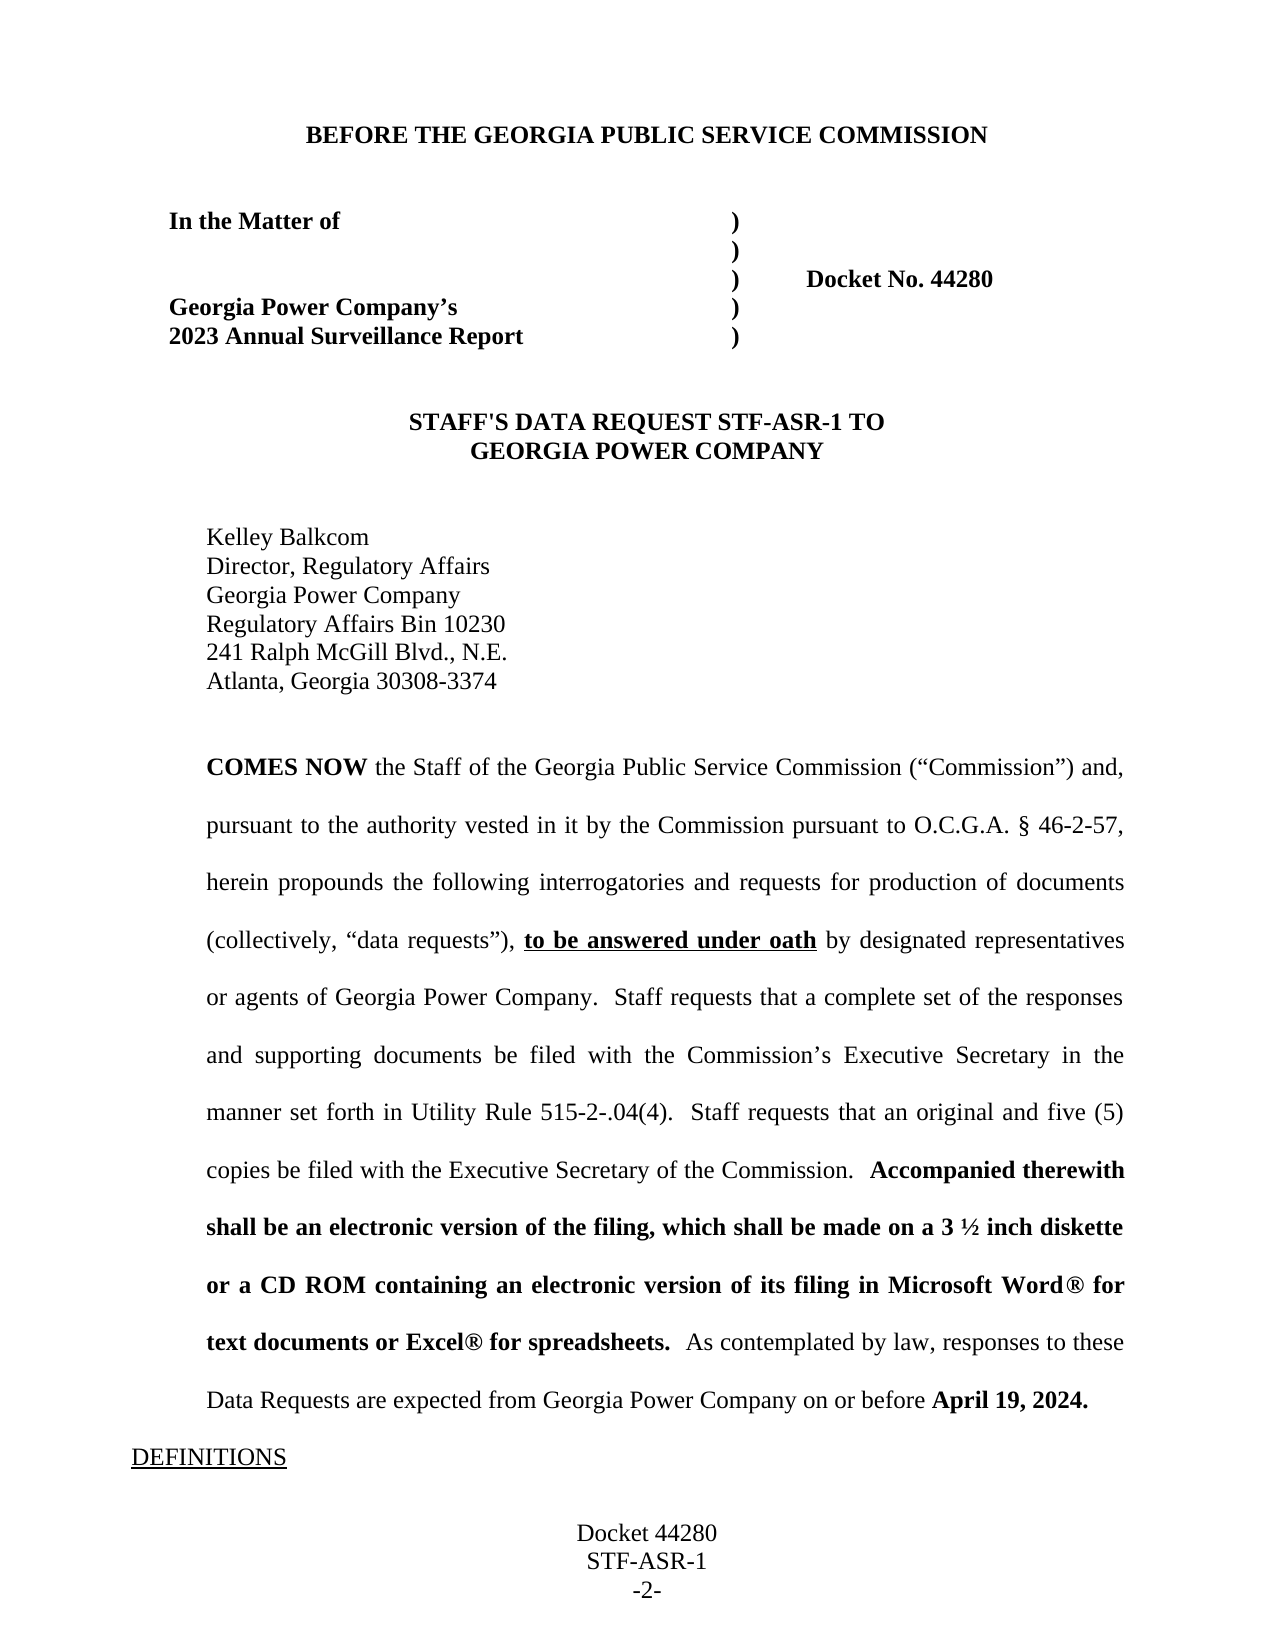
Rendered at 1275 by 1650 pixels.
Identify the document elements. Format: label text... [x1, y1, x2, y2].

subtitle DEFINITIONS [131, 1442, 1125, 1471]
text Director, Regulatory Affairs [169, 551, 1125, 580]
text BEFORE THE GEORGIA PUBLIC SERVICE COMMISSION [169, 120, 1125, 149]
text In the Matter of ) [169, 206, 1125, 235]
text 2023 Annual Surveillance Report ) [169, 321, 1125, 350]
text Atlanta, Georgia 30308-3374 [169, 666, 1125, 695]
text Kelley Balkcom [169, 522, 1125, 551]
text 241 Ralph McGill Blvd., N.E. [169, 637, 1125, 666]
text STAFF'S DATA REQUEST STF-ASR-1 TO [169, 407, 1125, 436]
text ) [169, 235, 1125, 264]
text Regulatory Affairs Bin 10230 [169, 609, 1125, 637]
text Georgia Power Company’s ) [169, 292, 1125, 321]
text COMES NOW the Staff of the Georgia Public Service Commission (“Commission”) and, pursuant to the authority vested in it by the Commission pursuant to O.C.G.A. § 46-2-57, herein propounds the following interrogatories and requests for production of documents (collectively, “data requests”), to be answered under oath by designated representatives or agents of Georgia Power Company. Staff requests that a complete set of the responses and supporting documents be filed with the Commission’s Executive Secretary in the manner set forth in Utility Rule 515-2-.04(4). Staff requests that an original and five (5) copies be filed with the Executive Secretary of the Commission. Accompanied therewith shall be an electronic version of the filing, which shall be made on a 3 ½ inch diskette or a CD ROM containing an electronic version of its filing in Microsoft Word® for text documents or Excel® for spreadsheets. As contemplated by law, responses to these Data Requests are expected from Georgia Power Company on or before April 19, 2024. [169, 752, 1125, 1414]
text Georgia Power Company [169, 580, 1125, 609]
text GEORGIA POWER COMPANY [169, 436, 1125, 465]
text ) Docket No. 44280 [169, 264, 1125, 292]
